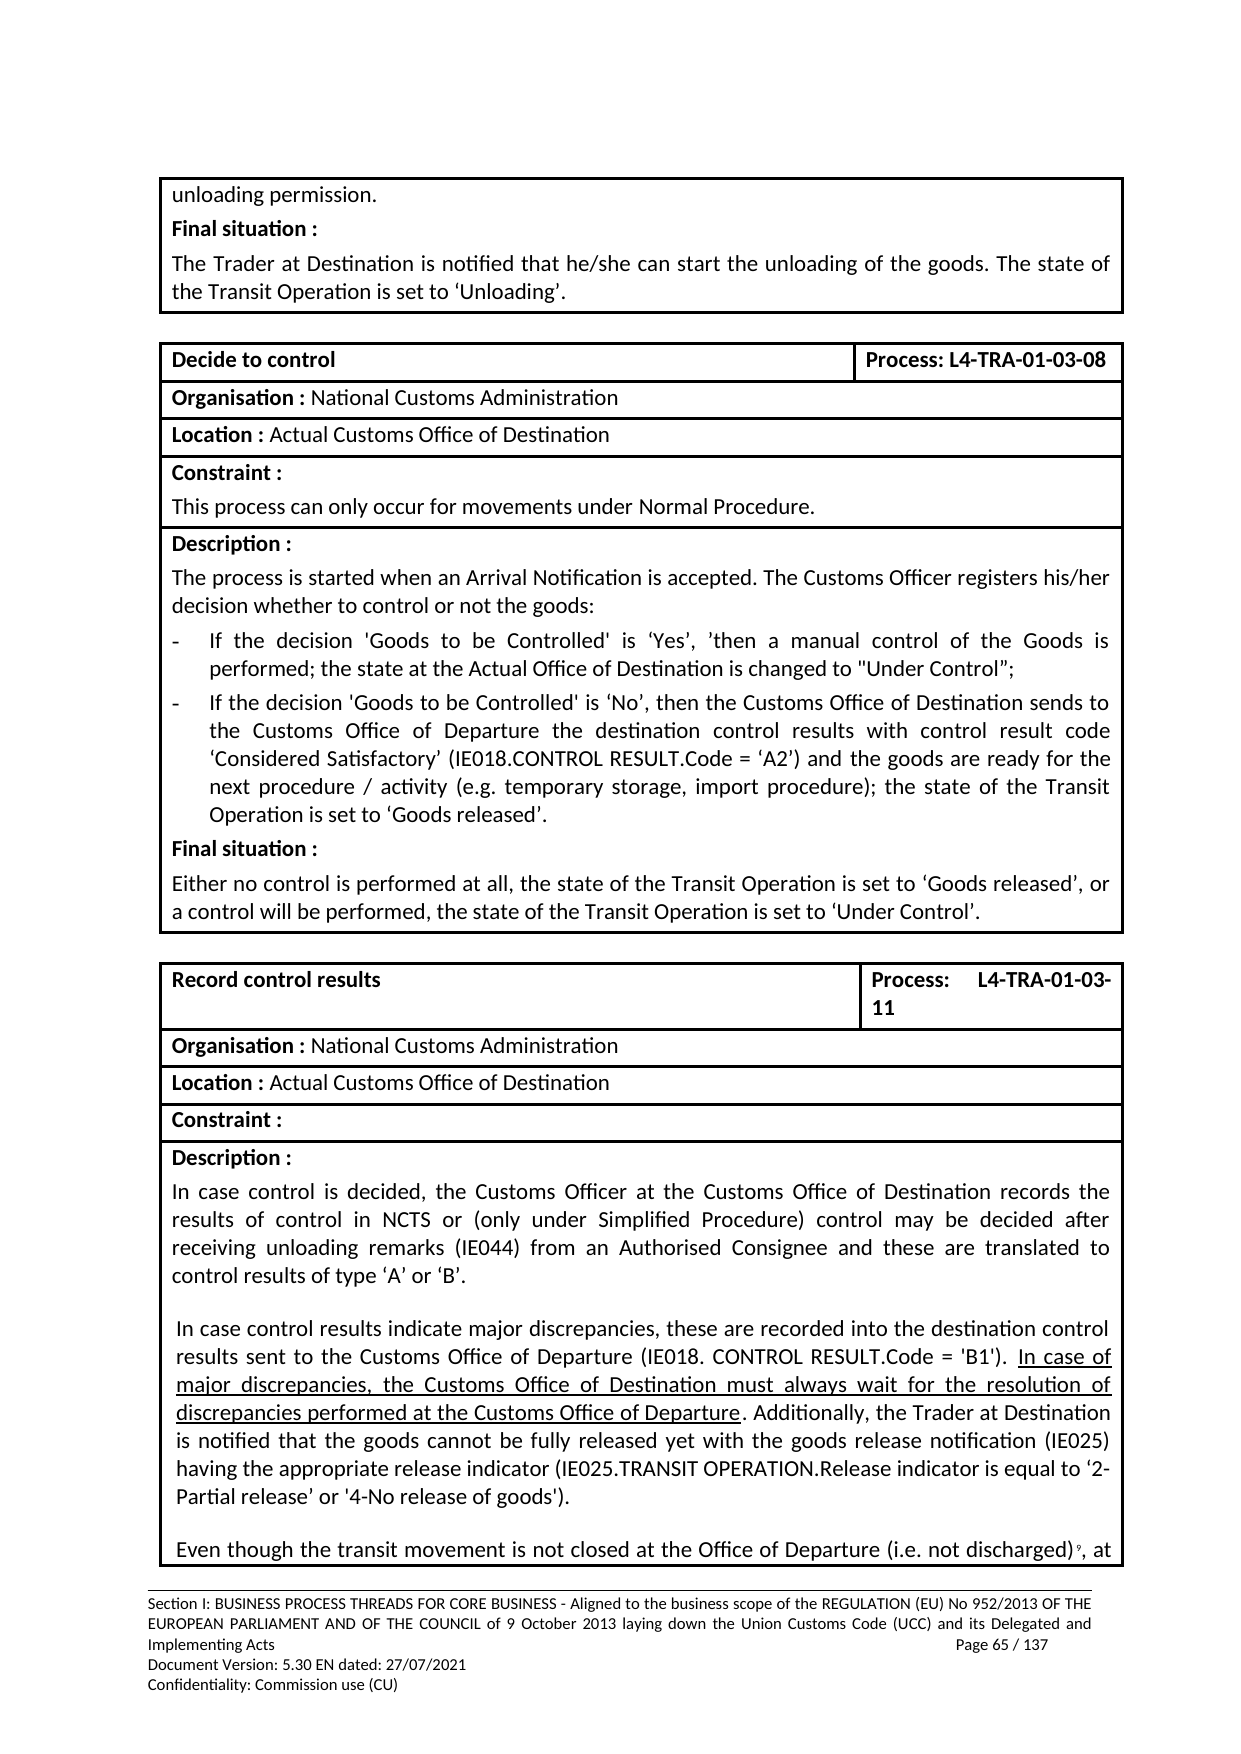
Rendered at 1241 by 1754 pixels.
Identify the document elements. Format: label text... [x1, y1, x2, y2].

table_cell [162, 1143, 1121, 1563]
table_cell Constraint : [162, 1106, 1121, 1140]
table_cell Location : Actual Customs Office of Destination [162, 1068, 1121, 1102]
table_cell Organisation : National Customs Administration [162, 1031, 1121, 1065]
table_header Process: L4-TRA-01-03-11 [862, 965, 1121, 1028]
table_cell Constraint : This process can only occur for movements under Normal Procedure. [162, 458, 1121, 526]
table_cell Organisation : National Customs Administration [162, 383, 1121, 417]
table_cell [162, 180, 1121, 311]
table_cell Description : The process is started when an Arrival Notification is accepted. The Customs Officer registers his/her decision whether to control or not the goods: If the decision 'Goods to be Controlled' is ‘Yes’, ’then a manual control of the Goods is performed; the state at the Actual Office of Destination is changed to "Under Control”; If the decision 'Goods to be Controlled' is ‘No’, then the Customs Office of Destination sends to the Customs Office of Departure the destination control results with control result code ‘Considered Satisfactory’ (IE018.CONTROL RESULT.Code = ‘A2’) and the goods are ready for the next procedure / activity (e.g. temporary storage, import procedure); the state of the Transit Operation is set to ‘Goods released’. Final situation : Either no control is performed at all, the state of the Transit Operation is set to ‘Goods released’, or a control will be performed, the state of the Transit Operation is set to ‘Under Control’. [162, 529, 1121, 931]
table_cell Location : Actual Customs Office of Destination [162, 420, 1121, 454]
table_header Decide to control [162, 345, 853, 380]
table_header Record control results [162, 965, 859, 1028]
table_header Process: L4-TRA-01-03-08 [856, 345, 1121, 380]
